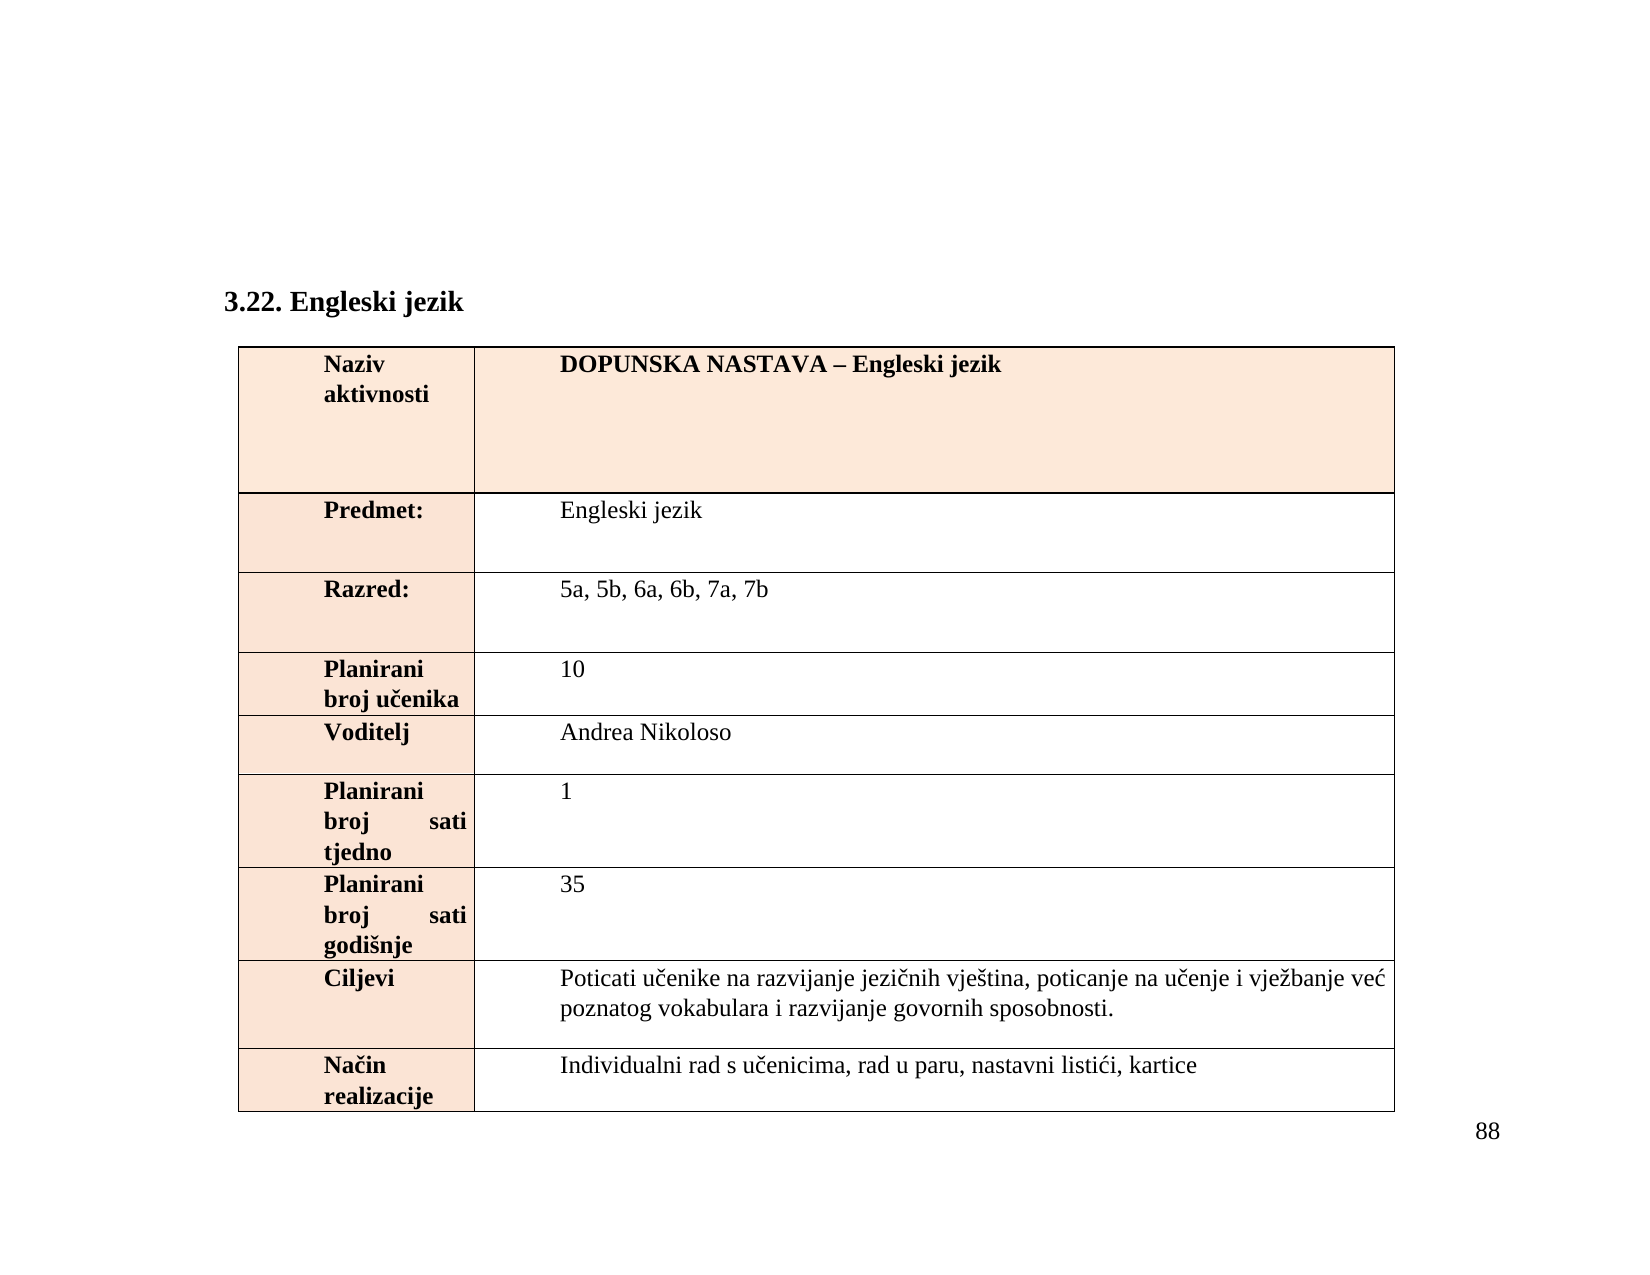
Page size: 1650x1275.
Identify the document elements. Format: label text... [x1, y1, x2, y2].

table_cell Individualni rad s učenicima, rad u paru, nastavni listići, kartice [475, 1049, 1394, 1111]
table_cell Predmet: [239, 494, 474, 572]
table_cell 5a, 5b, 6a, 6b, 7a, 7b [475, 573, 1394, 652]
table_cell Način realizacije [239, 1049, 474, 1111]
table_cell 10 [475, 653, 1394, 715]
text 3.22. Engleski jezik [224, 284, 1500, 318]
table_cell Planirani broj učenika [239, 653, 474, 715]
table_cell Poticati učenike na razvijanje jezičnih vještina, poticanje na učenje i vježbanje već poznatog vokabulara i razvijanje govornih sposobnosti. [475, 961, 1394, 1048]
table_cell 1 [475, 775, 1394, 867]
table_cell Engleski jezik [475, 494, 1394, 572]
table_cell Planirani broj sati godišnje [239, 868, 474, 960]
table_cell 35 [475, 868, 1394, 960]
table_cell Ciljevi [239, 961, 474, 1048]
table_header DOPUNSKA NASTAVA – Engleski jezik [475, 348, 1394, 492]
table_cell Andrea Nikoloso [475, 716, 1394, 773]
table_cell Razred: [239, 573, 474, 652]
table_cell Voditelj [239, 716, 474, 773]
table_cell Planirani broj sati tjedno [239, 775, 474, 867]
table_header Naziv aktivnosti [239, 348, 474, 492]
